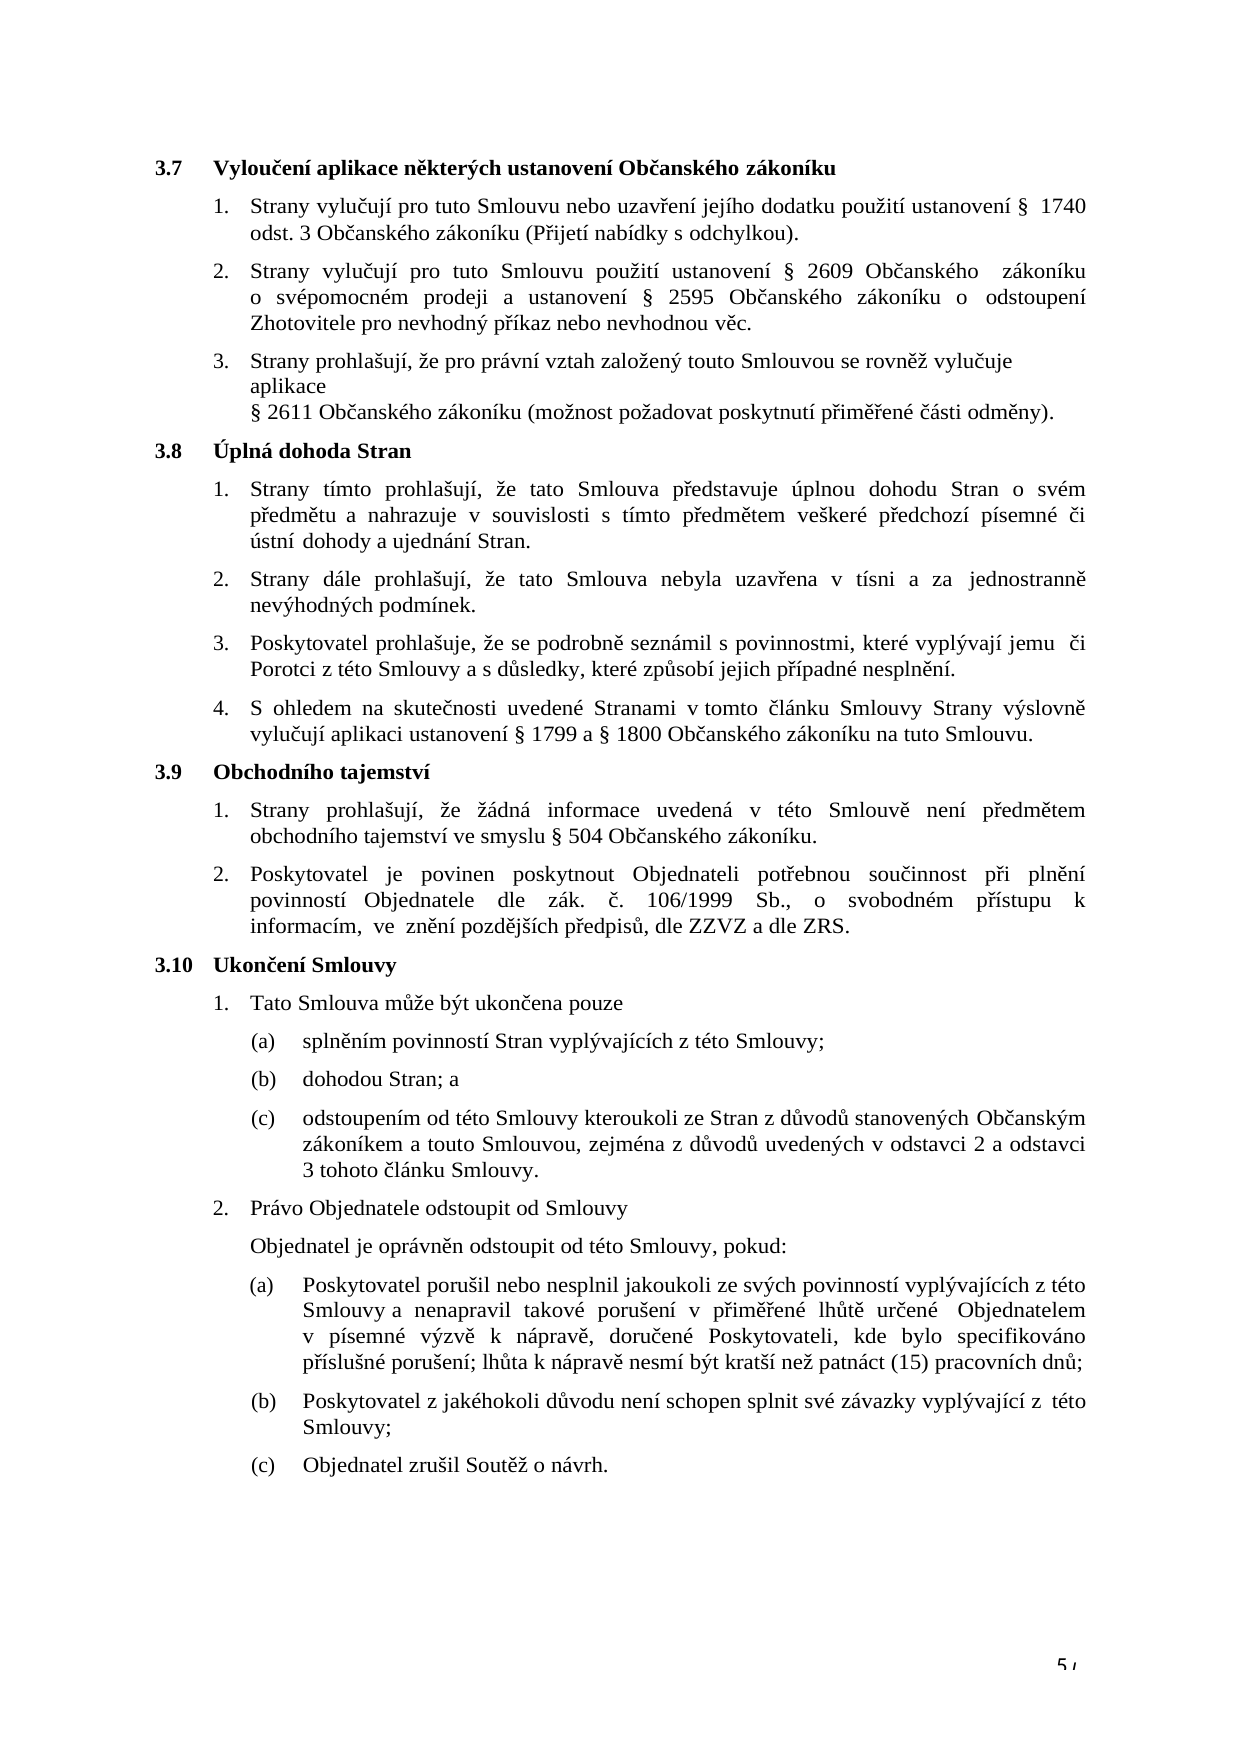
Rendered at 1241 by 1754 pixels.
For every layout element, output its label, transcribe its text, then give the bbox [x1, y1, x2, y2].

list Poskytovatel porušil nebo nesplnil jakoukoli ze svých povinností vyplývajících z této Smlouvy a nenapravil takové porušení v přiměřené lhůtě určené Objednatelem v písemné výzvě k nápravě, doručené Poskytovateli, kde bylo specifikováno příslušné porušení; lhůta k nápravě nesmí být kratší než patnáct (15) pracovních dnů; [249, 1272, 1086, 1374]
text § 2611 Občanského zákoníku (možnost požadovat poskytnutí přiměřené části odměny). [250, 399, 1086, 424]
list Objednatel zrušil Soutěž o návrh. [251, 1452, 1086, 1477]
list Strany tímto prohlašují, že tato Smlouva představuje úplnou dohodu Stran o svém předmětu a nahrazuje v souvislosti s tímto předmětem veškeré předchozí písemné či ústní dohody a ujednání Stran. [213, 476, 1086, 553]
list Strany vylučují pro tuto Smlouvu použití ustanovení § 2609 Občanského zákoníku o svépomocném prodeji a ustanovení § 2595 Občanského zákoníku o odstoupení Zhotovitele pro nevhodný příkaz nebo nevhodnou věc. [213, 258, 1086, 335]
list S ohledem na skutečnosti uvedené Stranami v tomto článku Smlouvy Strany výslovně vylučují aplikaci ustanovení § 1799 a § 1800 Občanského zákoníku na tuto Smlouvu. [213, 694, 1086, 746]
subtitle Ukončení Smlouvy [154, 952, 1086, 977]
list Strany dále prohlašují, že tato Smlouva nebyla uzavřena v tísni a za jednostranně nevýhodných podmínek. [213, 566, 1086, 617]
list dohodou Stran; a [251, 1066, 1086, 1092]
list Tato Smlouva může být ukončena pouze [213, 990, 1086, 1015]
subtitle Vyloučení aplikace některých ustanovení Občanského zákoníku [155, 155, 1086, 181]
list Strany prohlašují, že žádná informace uvedená v této Smlouvě není předmětem obchodního tajemství ve smyslu § 504 Občanského zákoníku. [213, 797, 1086, 848]
list Poskytovatel prohlašuje, že se podrobně seznámil s povinnostmi, které vyplývají jemu či Porotci z této Smlouvy a s důsledky, které způsobí jejich případné nesplnění. [213, 630, 1086, 682]
subtitle Úplná dohoda Stran [154, 438, 1086, 463]
subtitle Obchodního tajemství [154, 759, 1086, 784]
list Strany vylučují pro tuto Smlouvu nebo uzavření jejího dodatku použití ustanovení § 1740 odst. 3 Občanského zákoníku (Přijetí nabídky s odchylkou). [213, 193, 1086, 245]
list Právo Objednatele odstoupit od Smlouvy [213, 1195, 1086, 1220]
list odstoupením od této Smlouvy kteroukoli ze Stran z důvodů stanovených Občanským zákoníkem a touto Smlouvou, zejména z důvodů uvedených v odstavci 2 a odstavci 3 tohoto článku Smlouvy. [251, 1105, 1086, 1182]
list Poskytovatel je povinen poskytnout Objednateli potřebnou součinnost při plnění povinností Objednatele dle zák. č. 106/1999 Sb., o svobodném přístupu k informacím, ve znění pozdějších předpisů, dle ZZVZ a dle ZRS. [213, 861, 1086, 938]
text Objednatel je oprávněn odstoupit od této Smlouvy, pokud: [250, 1233, 1086, 1258]
list splněním povinností Stran vyplývajících z této Smlouvy; [251, 1028, 1086, 1053]
list Strany prohlašují, že pro právní vztah založený touto Smlouvou se rovněž vylučuje aplikace [213, 348, 1086, 398]
list Poskytovatel z jakéhokoli důvodu není schopen splnit své závazky vyplývající z této Smlouvy; [251, 1388, 1086, 1439]
